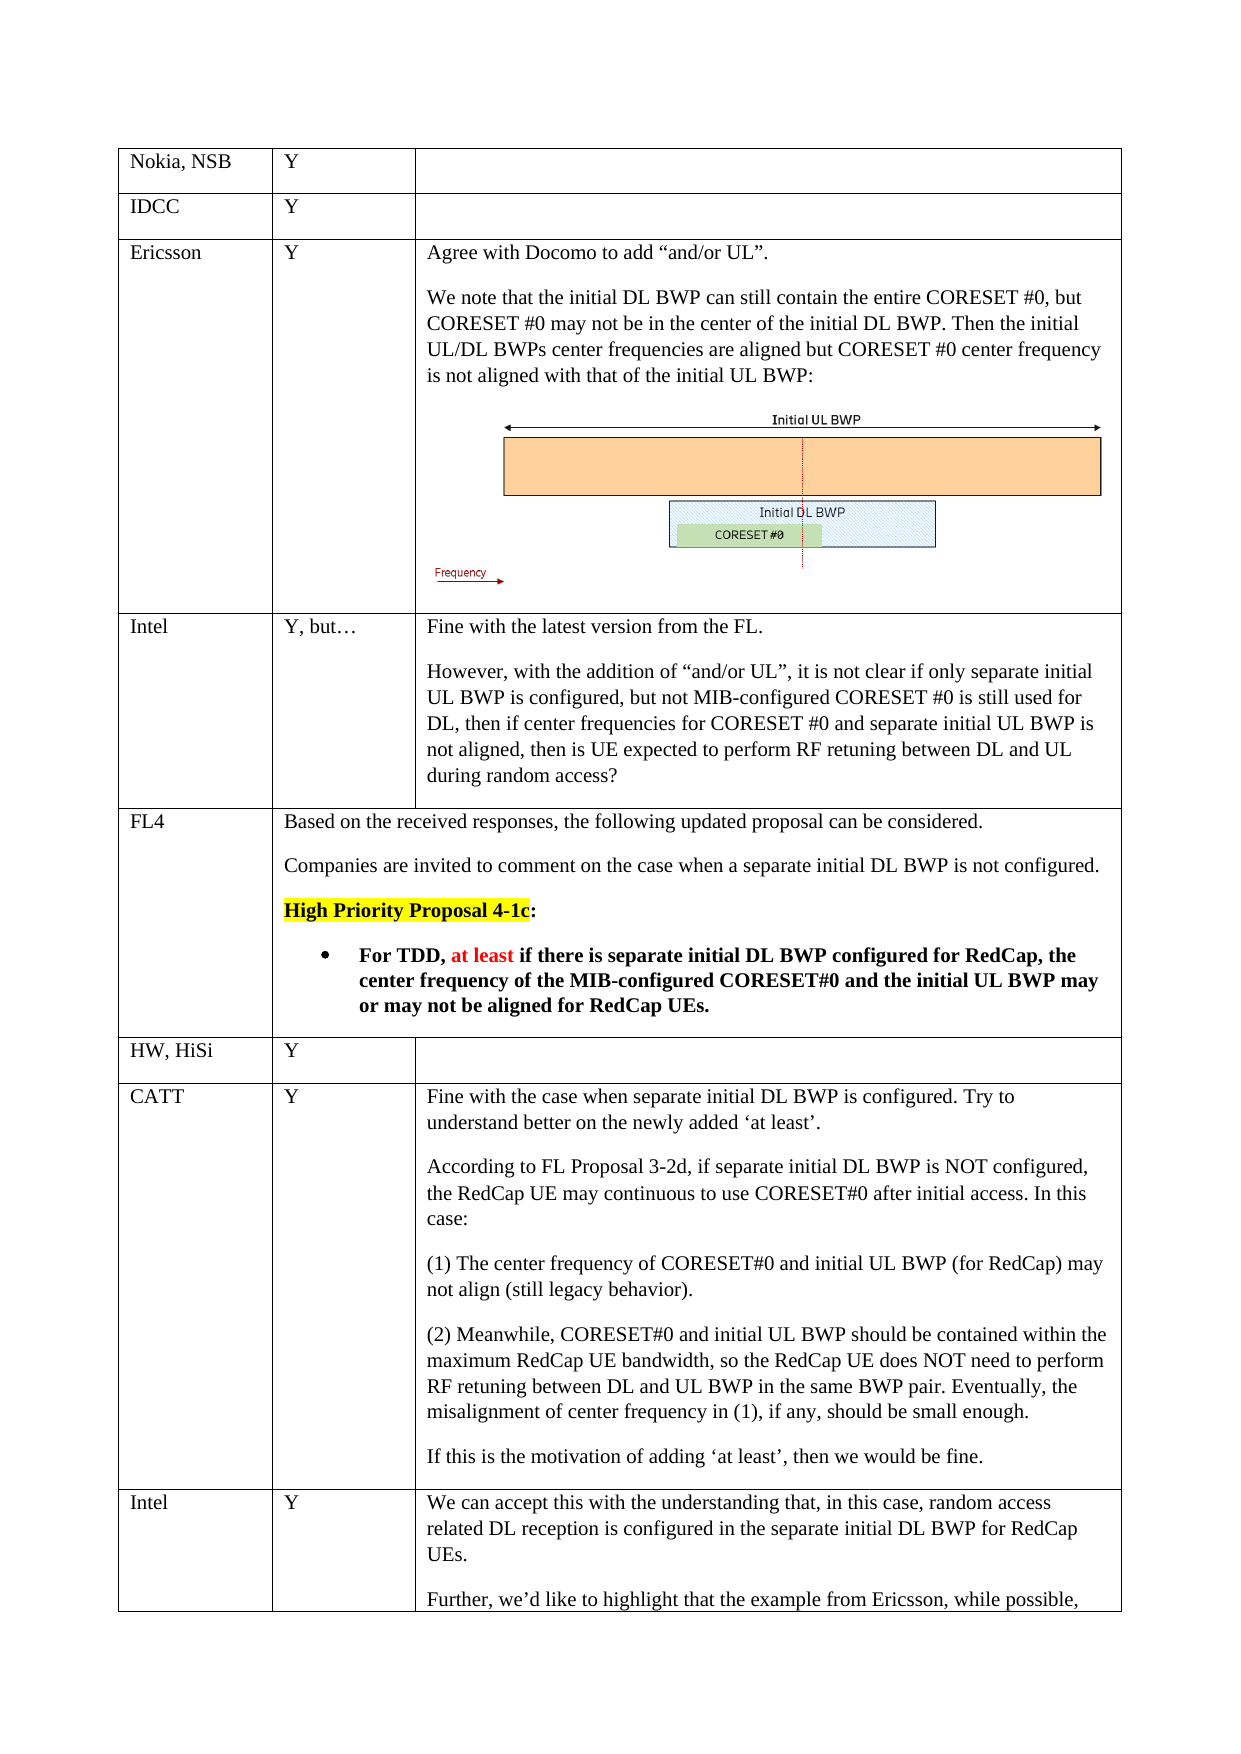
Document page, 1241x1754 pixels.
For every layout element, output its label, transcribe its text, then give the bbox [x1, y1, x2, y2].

table_cell Based on the received responses, the following updated proposal can be considered. Companies are invited to comment on the case when a separate initial DL BWP is not configured. High Priority Proposal 4-1c: For TDD, at least if there is separate initial DL BWP configured for RedCap, the center frequency of the MIB-configured CORESET#0 and the initial UL BWP may or may not be aligned for RedCap UEs. [273, 809, 1121, 1037]
table_cell Y [273, 1038, 415, 1083]
table_cell Ericsson [119, 240, 272, 613]
table_cell Y [273, 1490, 415, 1611]
table_cell CATT [119, 1084, 272, 1489]
table_cell Y [273, 240, 415, 613]
table_cell Agree with Docomo to add “and/or UL”. We note that the initial DL BWP can still contain the entire CORESET #0, but CORESET #0 may not be in the center of the initial DL BWP. Then the initial UL/DL BWPs center frequencies are aligned but CORESET #0 center frequency is not aligned with that of the initial UL BWP: [416, 240, 1121, 613]
table_cell Y, but… [273, 614, 415, 807]
table_cell Intel [119, 1490, 272, 1611]
table_cell FL4 [119, 809, 272, 1037]
table_cell Fine with the case when separate initial DL BWP is configured. Try to understand better on the newly added ‘at least’. According to FL Proposal 3-2d, if separate initial DL BWP is NOT configured, the RedCap UE may continuous to use CORESET#0 after initial access. In this case: (1) The center frequency of CORESET#0 and initial UL BWP (for RedCap) may not align (still legacy behavior). (2) Meanwhile, CORESET#0 and initial UL BWP should be contained within the maximum RedCap UE bandwidth, so the RedCap UE does NOT need to perform RF retuning between DL and UL BWP in the same BWP pair. Eventually, the misalignment of center frequency in (1), if any, should be small enough. If this is the motivation of adding ‘at least’, then we would be fine. [416, 1084, 1121, 1489]
table_cell [416, 149, 1121, 193]
picture [426, 407, 1108, 593]
table_cell [416, 1038, 1121, 1083]
table_cell Nokia, NSB [119, 149, 272, 193]
table_cell Y [273, 149, 415, 193]
table_cell Intel [119, 614, 272, 807]
table_cell Y [273, 1084, 415, 1489]
table_cell IDCC [119, 194, 272, 239]
table_cell [416, 194, 1121, 239]
table_cell Fine with the latest version from the FL. However, with the addition of “and/or UL”, it is not clear if only separate initial UL BWP is configured, but not MIB-configured CORESET #0 is still used for DL, then if center frequencies for CORESET #0 and separate initial UL BWP is not aligned, then is UE expected to perform RF retuning between DL and UL during random access? [416, 614, 1121, 807]
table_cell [416, 1490, 1121, 1611]
table_cell Y [273, 194, 415, 239]
table_cell HW, HiSi [119, 1038, 272, 1083]
